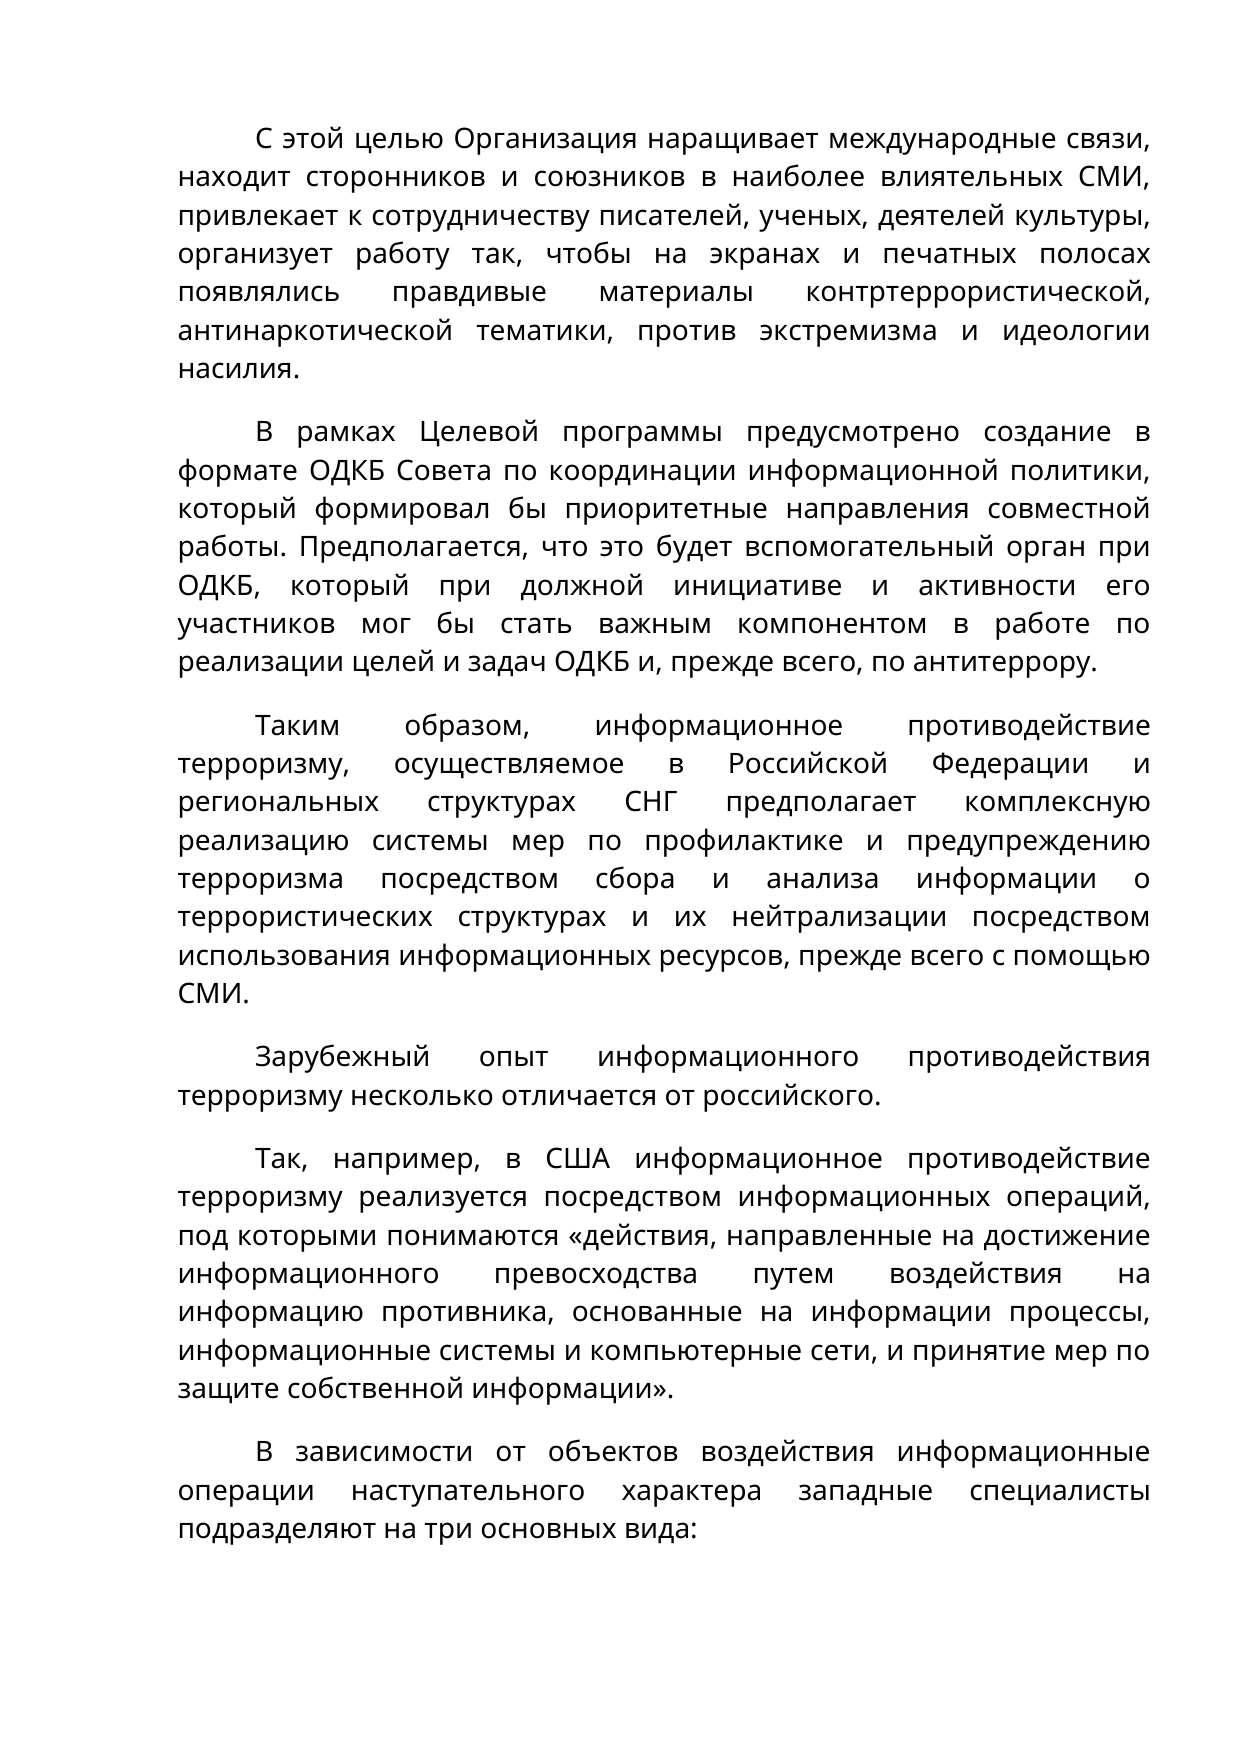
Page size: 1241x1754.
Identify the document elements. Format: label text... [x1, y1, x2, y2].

text Так, например, в США информационное противодействие терроризму реализуется посредством информационных операций, под которыми понимаются «действия, направленные на достижение информационного превосходства путем воздействия на информацию противника, основанные на информации процессы, информационные системы и компьютерные сети, и принятие мер по защите собственной информации». [177, 1138, 1152, 1406]
text Зарубежный опыт информационного противодействия терроризму несколько отличается от российского. [177, 1036, 1152, 1113]
text В зависимости от объектов воздействия информационные операции наступательного характера западные специалисты подразделяют на три основных вида: [177, 1431, 1152, 1546]
text С этой целью Организация наращивает международные связи, находит сторонников и союзников в наиболее влиятельных СМИ, привлекает к сотрудничеству писателей, ученых, деятелей культуры, организует работу так, чтобы на экранах и печатных полосах появлялись правдивые материалы контртеррористической, антинаркотической тематики, против экстремизма и идеологии насилия. [177, 118, 1152, 386]
text В рамках Целевой программы предусмотрено создание в формате ОДКБ Совета по координации информационной политики, который формировал бы приоритетные направления совместной работы. Предполагается, что это будет вспомогательный орган при ОДКБ, который при должной инициативе и активности его участников мог бы стать важным компонентом в работе по реализации целей и задач ОДКБ и, прежде всего, по антитеррору. [177, 411, 1152, 680]
text Таким образом, информационное противодействие терроризму, осуществляемое в Российской Федерации и региональных структурах СНГ предполагает комплексную реализацию системы мер по профилактике и предупреждению терроризма посредством сбора и анализа информации о террористических структурах и их нейтрализации посредством использования информационных ресурсов, прежде всего с помощью СМИ. [177, 705, 1152, 1011]
